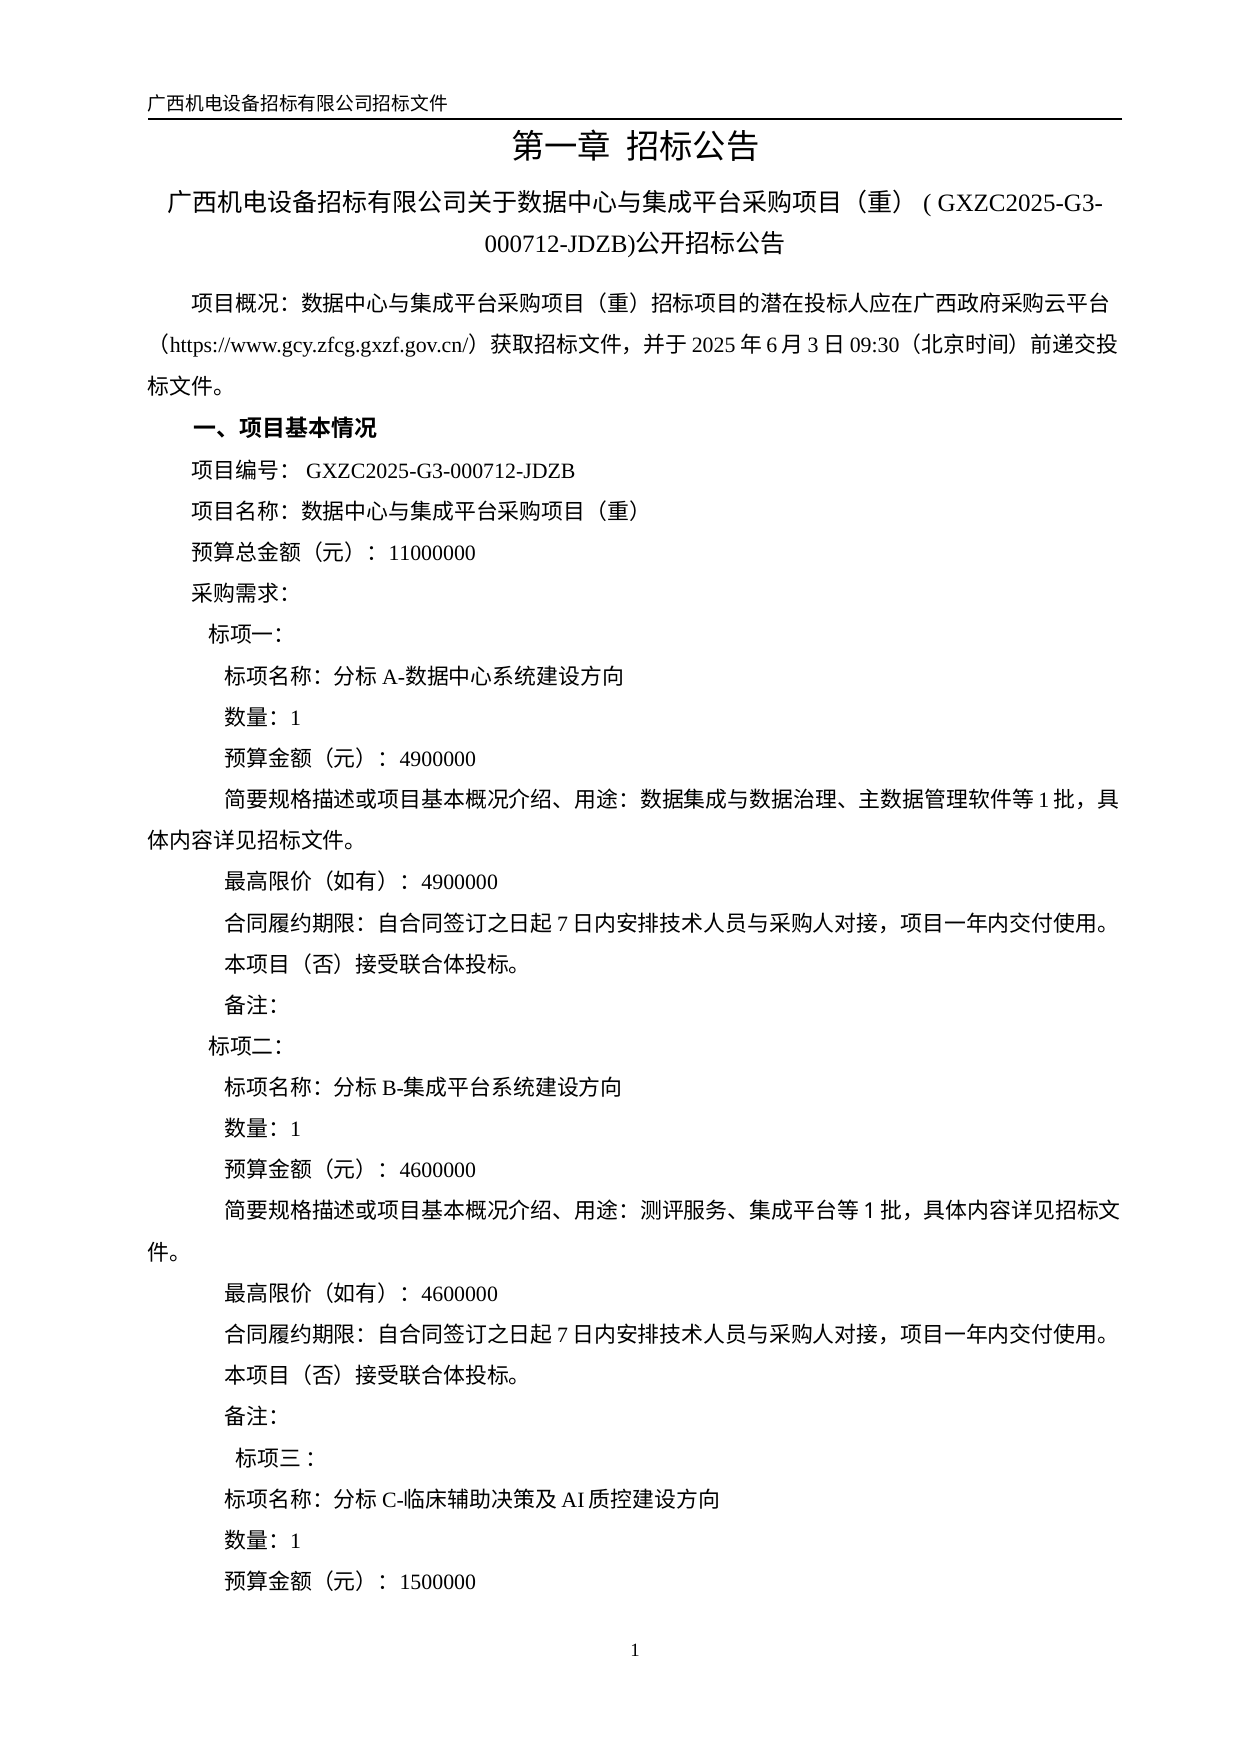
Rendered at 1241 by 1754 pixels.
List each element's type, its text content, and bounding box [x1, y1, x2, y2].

text 标项一： [148, 617, 1122, 649]
text 预算金额（元）：4600000 [148, 1152, 1122, 1184]
text 本项目（否）接受联合体投标。 [148, 947, 1122, 978]
text 第一章 招标公告 [148, 132, 1122, 165]
text 项目编号： GXZC2025-G3-000712-JDZB [148, 453, 1122, 484]
text 标项二： [148, 1029, 1122, 1061]
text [148, 1317, 1122, 1349]
text 本项目（否）接受联合体投标。 [148, 1358, 1122, 1390]
text 数量：1 [148, 700, 1122, 731]
text 预算金额（元）：1500000 [148, 1564, 1122, 1596]
text 备注： [148, 988, 1122, 1019]
text 标项三 ： [148, 1441, 1122, 1472]
text 数量：1 [148, 1523, 1122, 1554]
text 采购需求： [148, 576, 1122, 608]
text 标项名称：分标B-集成平台系统建设方向 [148, 1070, 1122, 1102]
text 简要规格描述或项目基本概况介绍、用途：测评服务、集成平台等1批，具体内容详见招标文件。 [148, 1193, 1122, 1266]
text 简要规格描述或项目基本概况介绍、用途：数据集成与数据治理、主数据管理软件等1批，具体内容详见招标文件。 [148, 782, 1122, 855]
text 合同履约期限：自合同签订之日起7日内安排技术人员与采购人对接，项目一年内交付使用。 [148, 906, 1122, 937]
text 预算总金额（元）：11000000 [148, 535, 1122, 567]
text 标项名称：分标C-临床辅助决策及AI质控建设方向 [148, 1482, 1122, 1513]
text 最高限价（如有）：4900000 [148, 864, 1122, 896]
text 项目概况：数据中心与集成平台采购项目（重）招标项目的潜在投标人应在广西政府采购云平台（https://www.gcy.zfcg.gxzf.gov.cn/）获取招标文件，并于2025年6月3日 09:30（北京时间）前递交投标文件。 [148, 286, 1122, 400]
text 最高限价（如有）：4600000 [148, 1276, 1122, 1308]
text 广西机电设备招标有限公司关于数据中心与集成平台采购项目（重） ( GXZC2025-G3-000712-JDZB)公开招标公告 [148, 178, 1122, 261]
text 备注： [148, 1399, 1122, 1431]
text 一、项目基本情况 [148, 410, 1122, 443]
text 数量：1 [148, 1111, 1122, 1143]
text 标项名称：分标A-数据中心系统建设方向 [148, 659, 1122, 690]
text 项目名称：数据中心与集成平台采购项目（重） [148, 494, 1122, 526]
text 预算金额（元）：4900000 [148, 741, 1122, 773]
